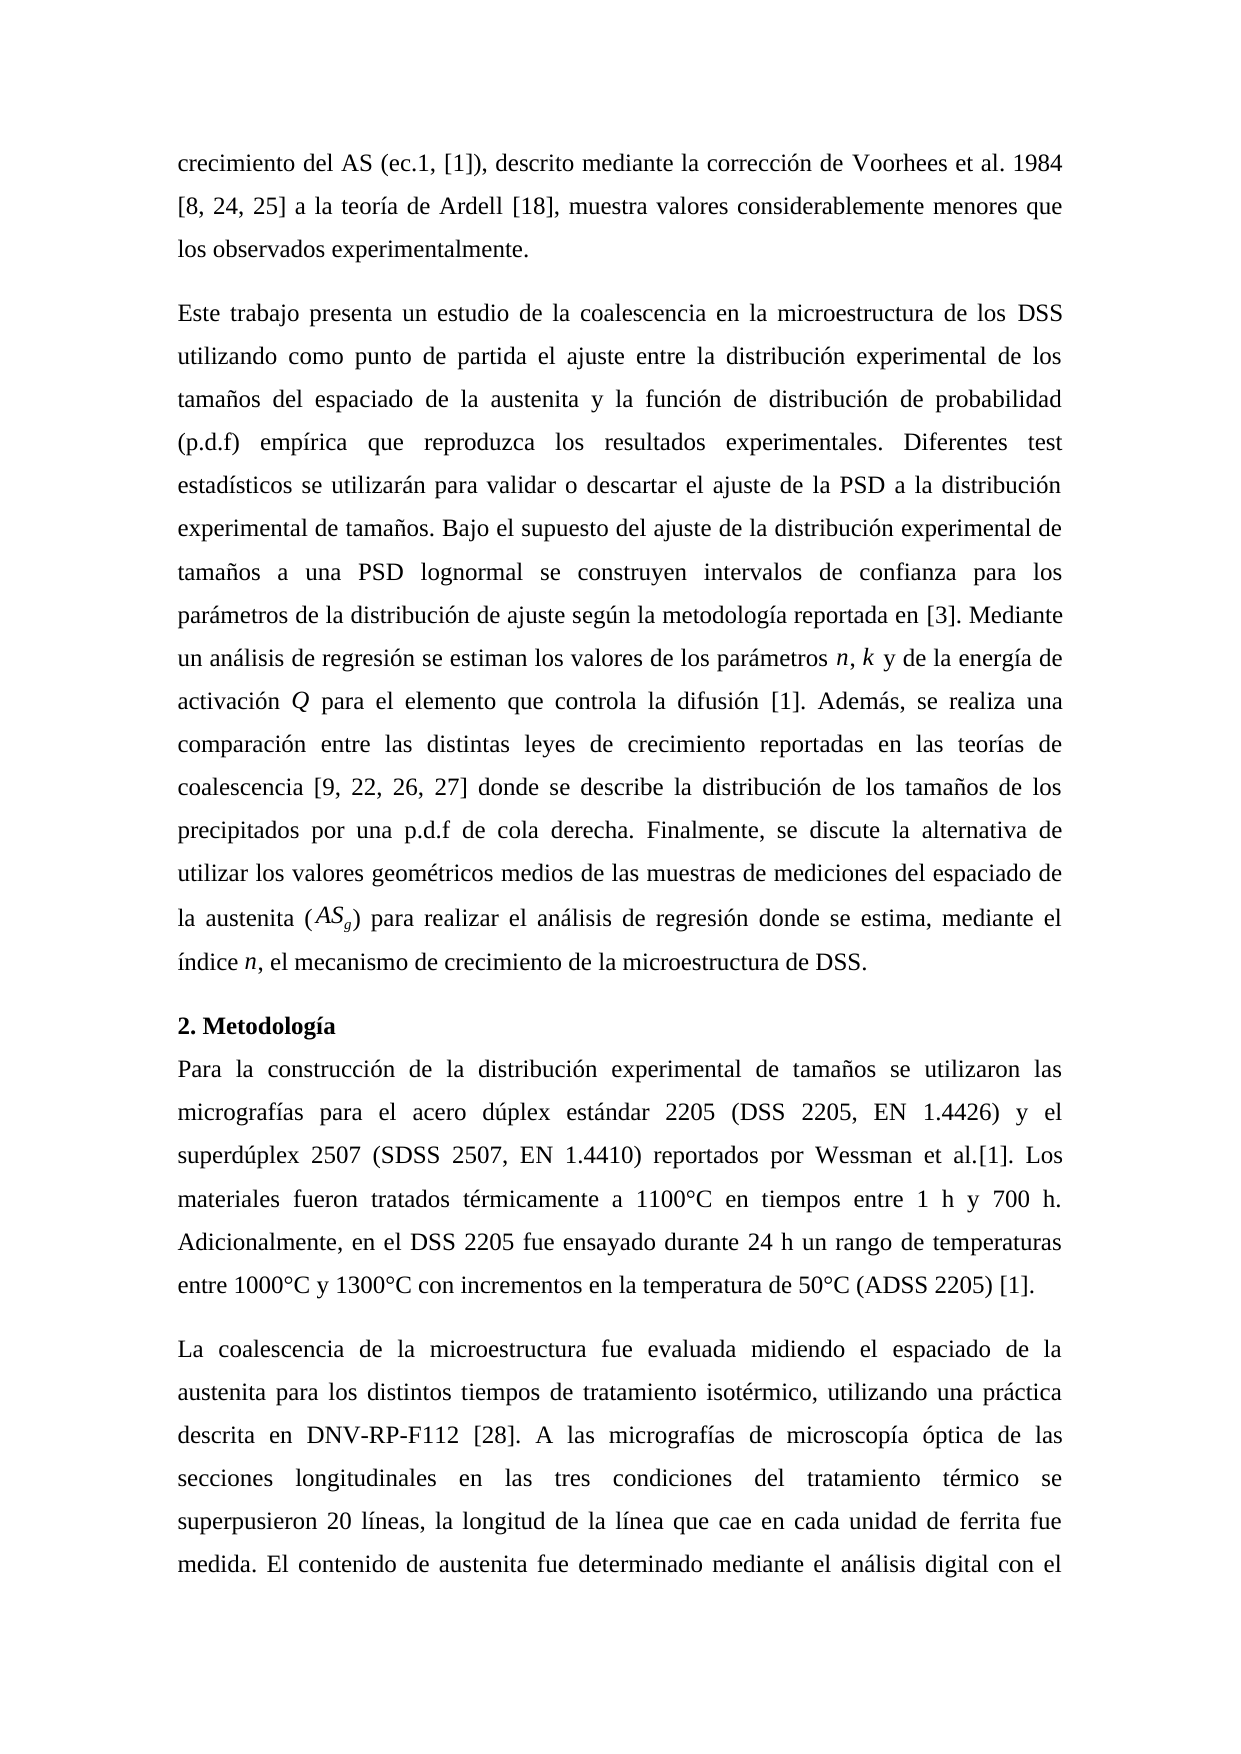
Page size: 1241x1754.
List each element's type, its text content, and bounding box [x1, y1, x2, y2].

text Para la construcción de la distribución experimental de tamaños se utilizaron las micrografías para el acero dúplex estándar 2205 (DSS 2205, EN 1.4426) y el superdúplex 2507 (SDSS 2507, EN 1.4410) reportados por Wessman et al.[1]. Los materiales fueron tratados térmicamente a 1100°C en tiempos entre 1 h y 700 h. Adicionalmente, en el DSS 2205 fue ensayado durante 24 h un rango de temperaturas entre 1000°C y 1300°C con incrementos en la temperatura de 50°C (ADSS 2205) [1]. [177, 1054, 1063, 1299]
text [177, 1334, 1063, 1578]
text Este trabajo presenta un estudio de la coalescencia en la microestructura de los DSS utilizando como punto de partida el ajuste entre la distribución experimental de los tamaños del espaciado de la austenita y la función de distribución de probabilidad (p.d.f) empírica que reproduzca los resultados experimentales. Diferentes test estadísticos se utilizarán para validar o descartar el ajuste de la PSD a la distribución experimental de tamaños. Bajo el supuesto del ajuste de la distribución experimental de tamaños a una PSD lognormal se construyen intervalos de confianza para los parámetros de la distribución de ajuste según la metodología reportada en [3]. Mediante un análisis de regresión se estiman los valores de los parámetros , y de la energía de activación para el elemento que controla la difusión [1]. Además, se realiza una comparación entre las distintas leyes de crecimiento reportadas en las teorías de coalescencia [9, 22, 26, 27] donde se describe la distribución de los tamaños de los precipitados por una p.d.f de cola derecha. Finalmente, se discute la alternativa de utilizar los valores geométricos medios de las muestras de mediciones del espaciado de la austenita () para realizar el análisis de regresión donde se estima, mediante el índice , el mecanismo de crecimiento de la microestructura de DSS. [177, 298, 1063, 976]
text 2. Metodología [177, 1011, 1063, 1040]
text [177, 148, 1063, 263]
